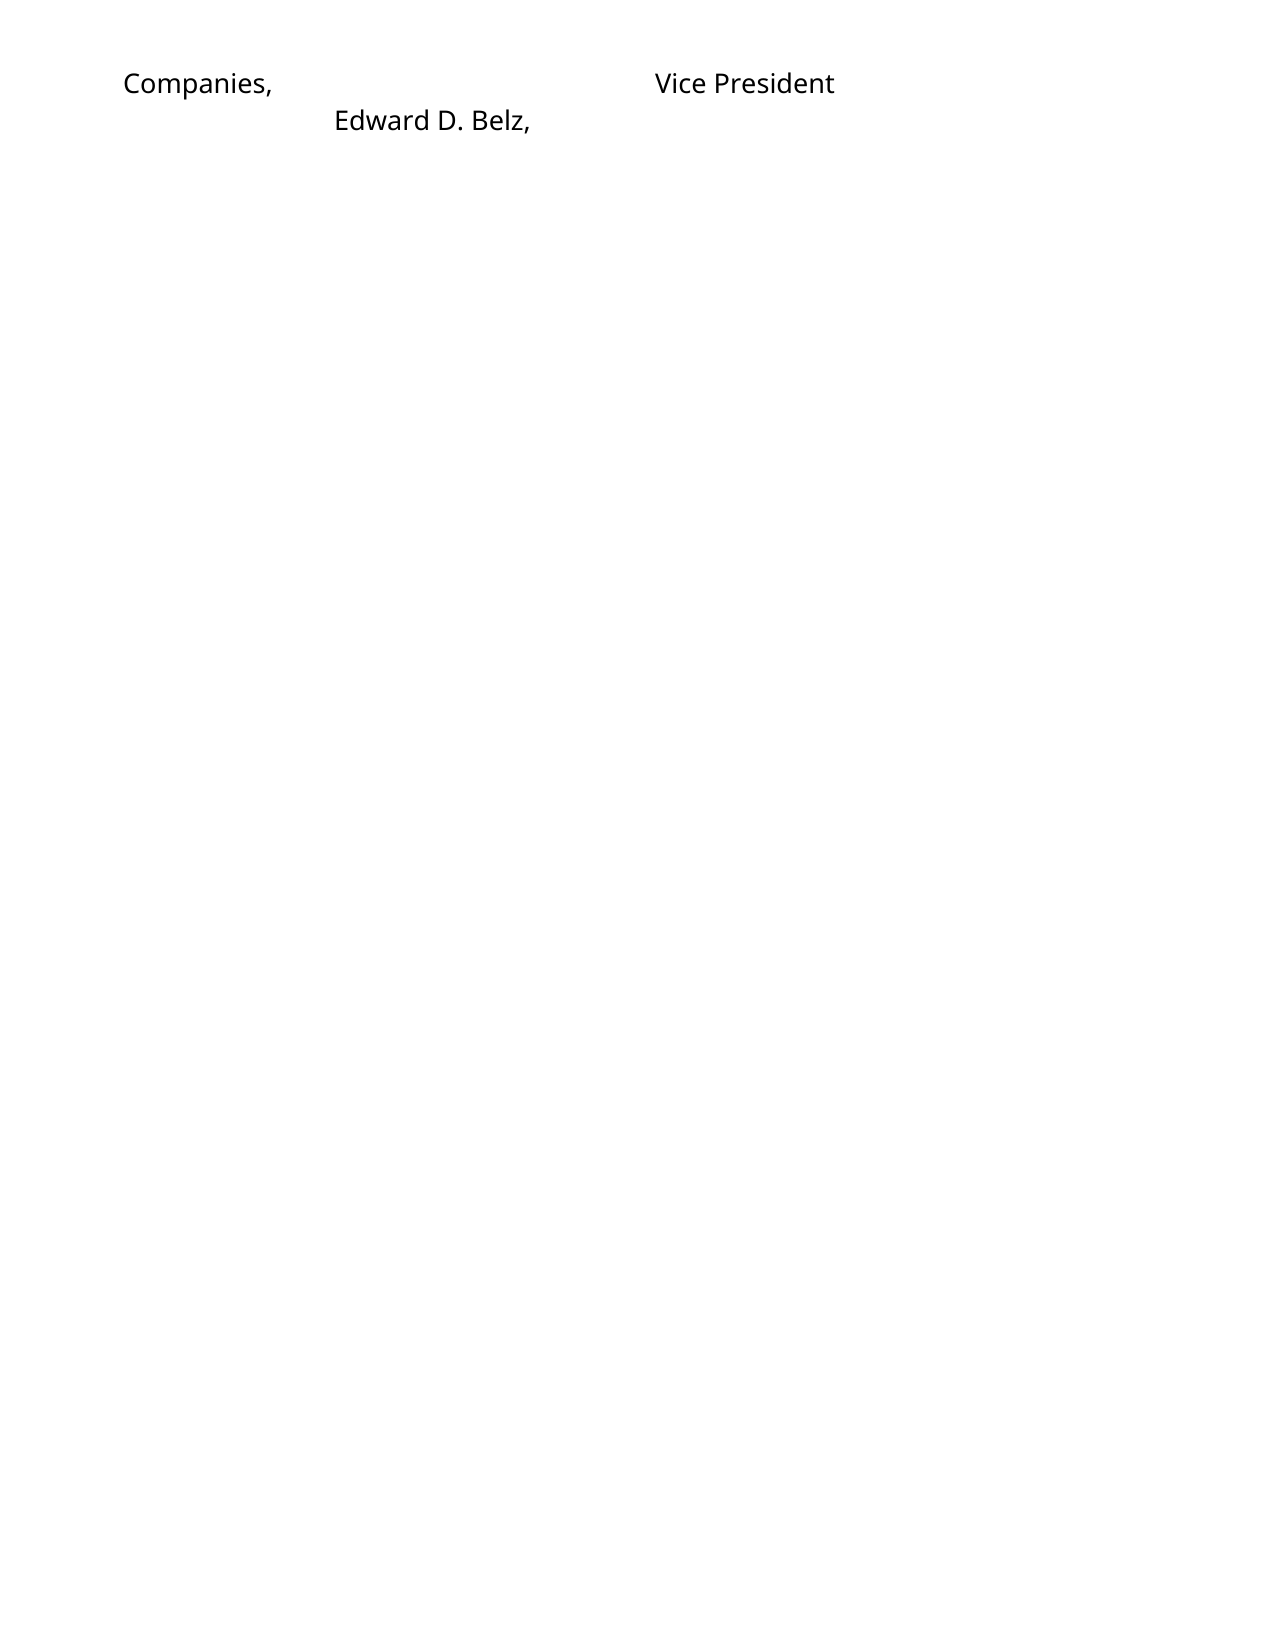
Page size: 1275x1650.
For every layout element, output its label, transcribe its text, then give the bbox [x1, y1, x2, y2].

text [655, 65, 1175, 102]
text most useful technique I learned.” The Krupp Companies, Edward D. Belz, Vice President [123, 65, 533, 139]
